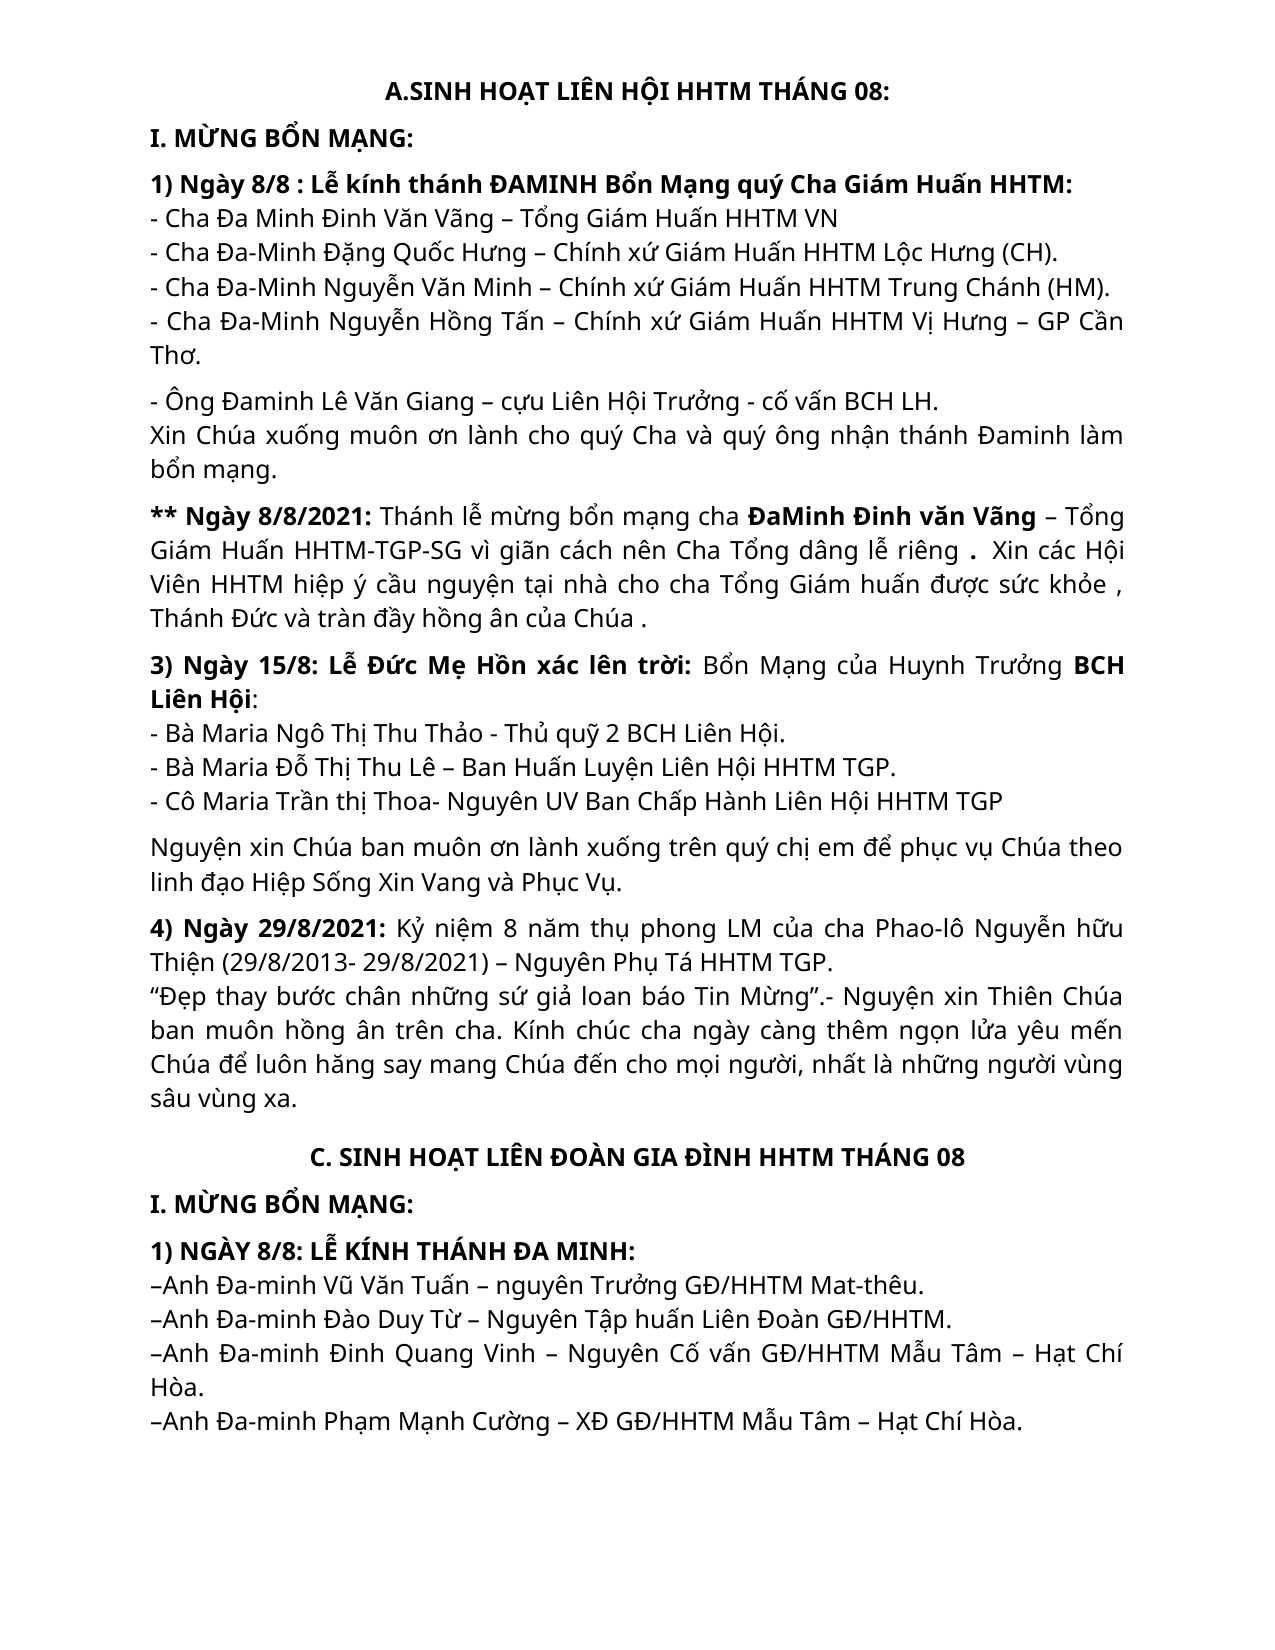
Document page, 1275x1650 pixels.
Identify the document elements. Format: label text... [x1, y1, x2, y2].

text 1) Ngày 8/8 : Lễ kính thánh ĐAMINH Bổn Mạng quý Cha Giám Huấn HHTM: [150, 167, 1125, 201]
text –Anh Đa-minh Phạm Mạnh Cường – XĐ GĐ/HHTM Mẫu Tâm – Hạt Chí Hòa. [150, 1403, 1125, 1438]
text 1) NGÀY 8/8: LỄ KÍNH THÁNH ĐA MINH: [150, 1233, 1125, 1267]
text Xin Chúa xuống muôn ơn lành cho quý Cha và quý ông nhận thánh Đaminh làm bổn mạng. [150, 418, 1125, 486]
text A.SINH HOẠT LIÊN HỘI HHTM THÁNG 08: [150, 74, 1125, 108]
text - Cha Đa-Minh Nguyễn Hồng Tấn – Chính xứ Giám Huấn HHTM Vị Hưng – GP Cần Thơ. [150, 303, 1125, 371]
text - Cô Maria Trần thị Thoa- Nguyên UV Ban Chấp Hành Liên Hội HHTM TGP [150, 783, 1125, 818]
text 3) Ngày 15/8: Lễ Đức Mẹ Hồn xác lên trời: Bổn Mạng của Huynh Trưởng BCH Liên Hội: [150, 647, 1125, 715]
text I. MỪNG BỔN MẠNG: [150, 1187, 1125, 1221]
text - Cha Đa Minh Đinh Văn Vãng – Tổng Giám Huấn HHTM VN [150, 201, 1125, 235]
text I. MỪNG BỔN MẠNG: [150, 120, 1125, 154]
text C. SINH HOẠT LIÊN ĐOÀN GIA ĐÌNH HHTM THÁNG 08 [150, 1140, 1125, 1174]
text - Cha Đa-Minh Đặng Quốc Hưng – Chính xứ Giám Huấn HHTM Lộc Hưng (CH). [150, 235, 1125, 269]
text - Bà Maria Ngô Thị Thu Thảo - Thủ quỹ 2 BCH Liên Hội. [150, 715, 1125, 749]
text –Anh Đa-minh Vũ Văn Tuấn – nguyên Trưởng GĐ/HHTM Mat-thêu. [150, 1267, 1125, 1301]
text - Ông Đaminh Lê Văn Giang – cựu Liên Hội Trưởng - cố vấn BCH LH. [150, 384, 1125, 418]
text - Cha Đa-Minh Nguyễn Văn Minh – Chính xứ Giám Huấn HHTM Trung Chánh (HM). [150, 269, 1125, 303]
text “Đẹp thay bước chân những sứ giả loan báo Tin Mừng”.- Nguyện xin Thiên Chúa ban muôn hồng ân trên cha. Kính chúc cha ngày càng thêm ngọn lửa yêu mến Chúa để luôn hăng say mang Chúa đến cho mọi người, nhất là những người vùng sâu vùng xa. [150, 979, 1125, 1115]
text –Anh Đa-minh Đào Duy Từ – Nguyên Tập huấn Liên Đoàn GĐ/HHTM. [150, 1301, 1125, 1335]
text 4) Ngày 29/8/2021: Kỷ niệm 8 năm thụ phong LM của cha Phao-lô Nguyễn hữu Thiện (29/8/2013- 29/8/2021) – Nguyên Phụ Tá HHTM TGP. [150, 911, 1125, 979]
text –Anh Đa-minh Đinh Quang Vinh – Nguyên Cố vấn GĐ/HHTM Mẫu Tâm – Hạt Chí Hòa. [150, 1335, 1125, 1403]
text Nguyện xin Chúa ban muôn ơn lành xuống trên quý chị em để phục vụ Chúa theo linh đạo Hiệp Sống Xin Vang và Phục Vụ. [150, 830, 1125, 898]
text - Bà Maria Đỗ Thị Thu Lê – Ban Huấn Luyện Liên Hội HHTM TGP. [150, 749, 1125, 783]
text ** Ngày 8/8/2021: Thánh lễ mừng bổn mạng cha ĐaMinh Đinh văn Vãng – Tổng Giám Huấn HHTM-TGP-SG vì giãn cách nên Cha Tổng dâng lễ riêng . Xin các Hội Viên HHTM hiệp ý cầu nguyện tại nhà cho cha Tổng Giám huấn được sức khỏe , Thánh Đức và tràn đầy hồng ân của Chúa . [150, 498, 1125, 635]
